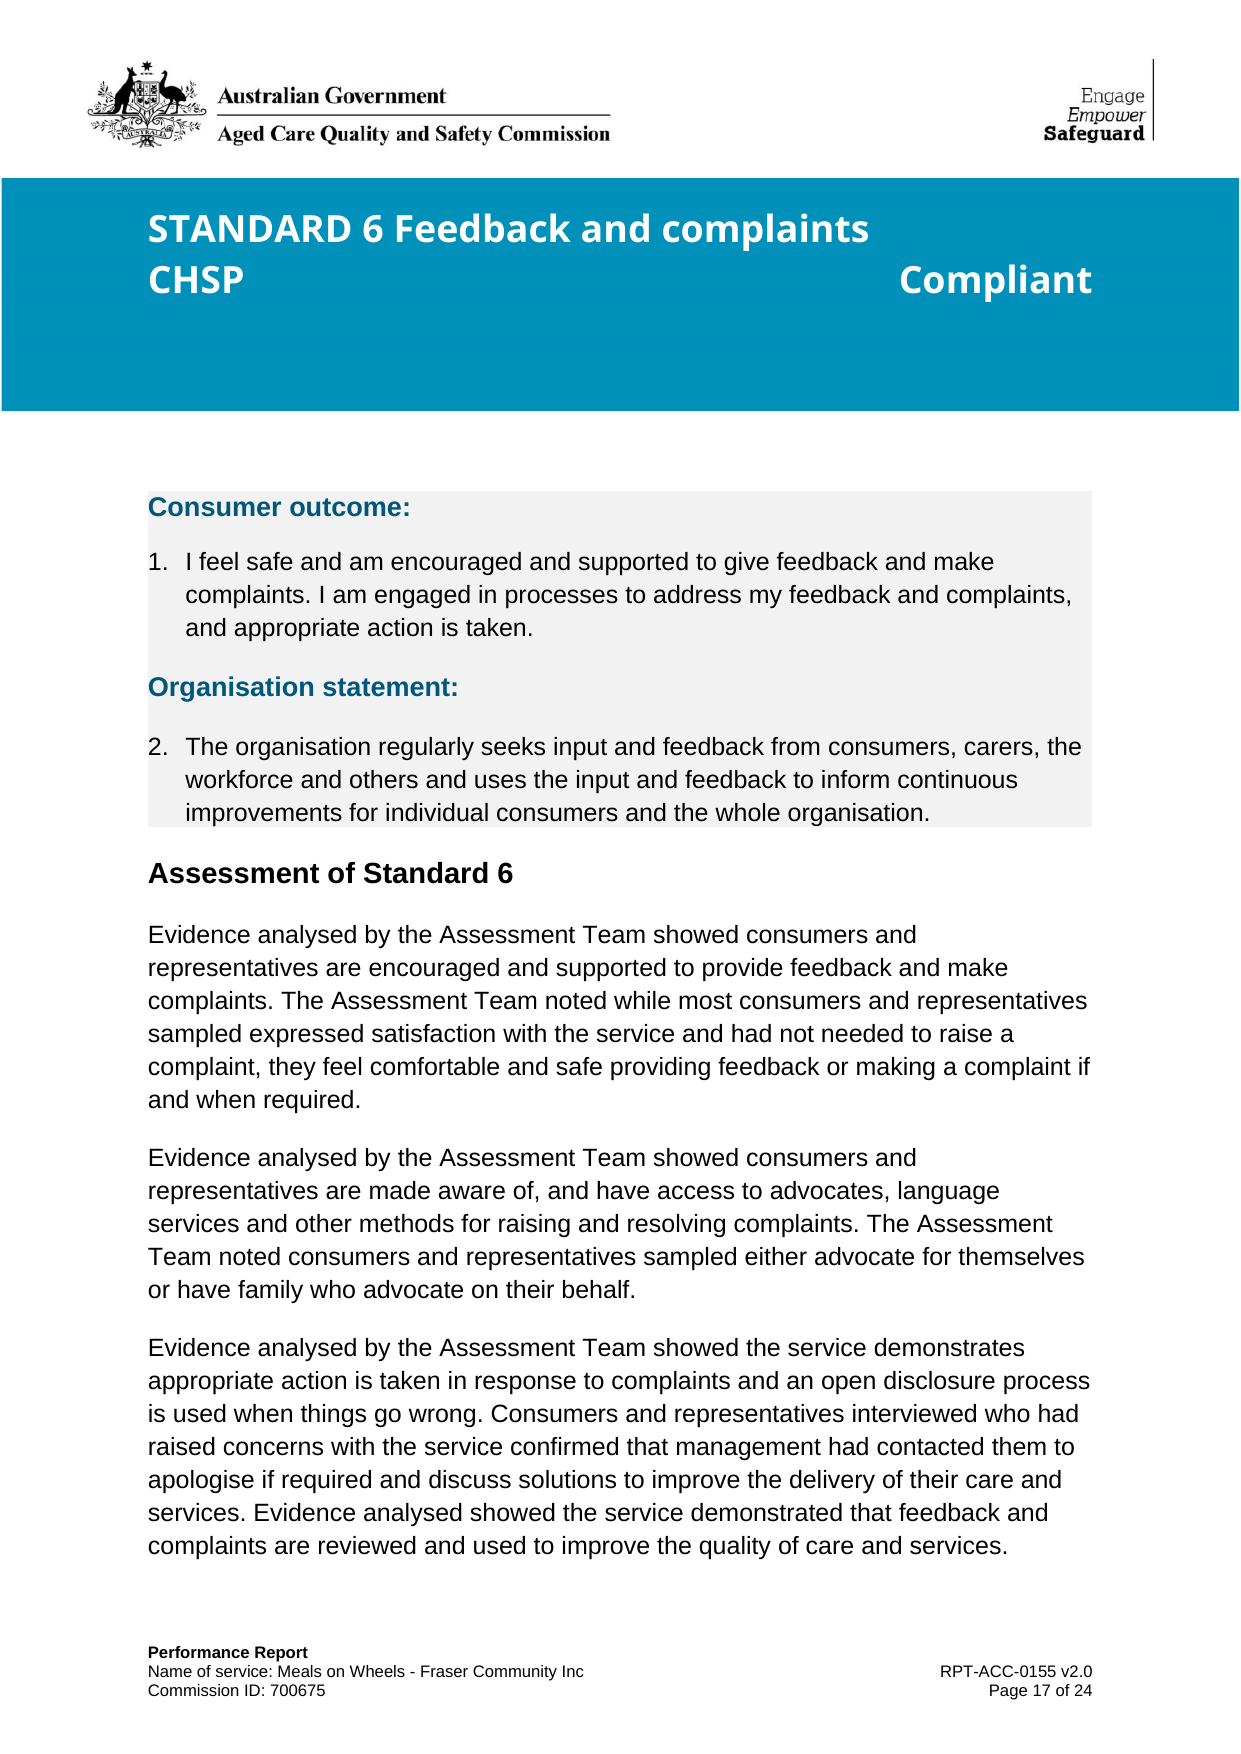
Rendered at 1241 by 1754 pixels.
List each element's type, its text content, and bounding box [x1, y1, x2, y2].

text Evidence analysed by the Assessment Team showed consumers and representatives are made aware of, and have access to advocates, language services and other methods for raising and resolving complaints. The Assessment Team noted consumers and representatives sampled either advocate for themselves or have family who advocate on their behalf. [148, 1143, 1092, 1304]
list The organisation regularly seeks input and feedback from consumers, carers, the workforce and others and uses the input and feedback to inform continuous improvements for individual consumers and the whole organisation. [148, 732, 1092, 827]
text Evidence analysed by the Assessment Team showed consumers and representatives are encouraged and supported to provide feedback and make complaints. The Assessment Team noted while most consumers and representatives sampled expressed satisfaction with the service and had not needed to raise a complaint, they feel comfortable and safe providing feedback or making a complaint if and when required. [148, 920, 1092, 1113]
subtitle STANDARD 6 Feedback and complaints CHSP Compliant [148, 202, 1092, 304]
list I feel safe and am encouraged and supported to give feedback and make complaints. I am engaged in processes to address my feedback and complaints, and appropriate action is taken. [148, 547, 1092, 642]
subtitle Assessment of Standard 6 [148, 856, 1092, 890]
subtitle Organisation statement: [148, 671, 1092, 702]
subtitle Consumer outcome: [148, 491, 1092, 522]
picture [1, 0, 1241, 169]
text Evidence analysed by the Assessment Team showed the service demonstrates appropriate action is taken in response to complaints and an open disclosure process is used when things go wrong. Consumers and representatives interviewed who had raised concerns with the service confirmed that management had contacted them to apologise if required and discuss solutions to improve the delivery of their care and services. Evidence analysed showed the service demonstrated that feedback and complaints are reviewed and used to improve the quality of care and services. [148, 1333, 1092, 1560]
